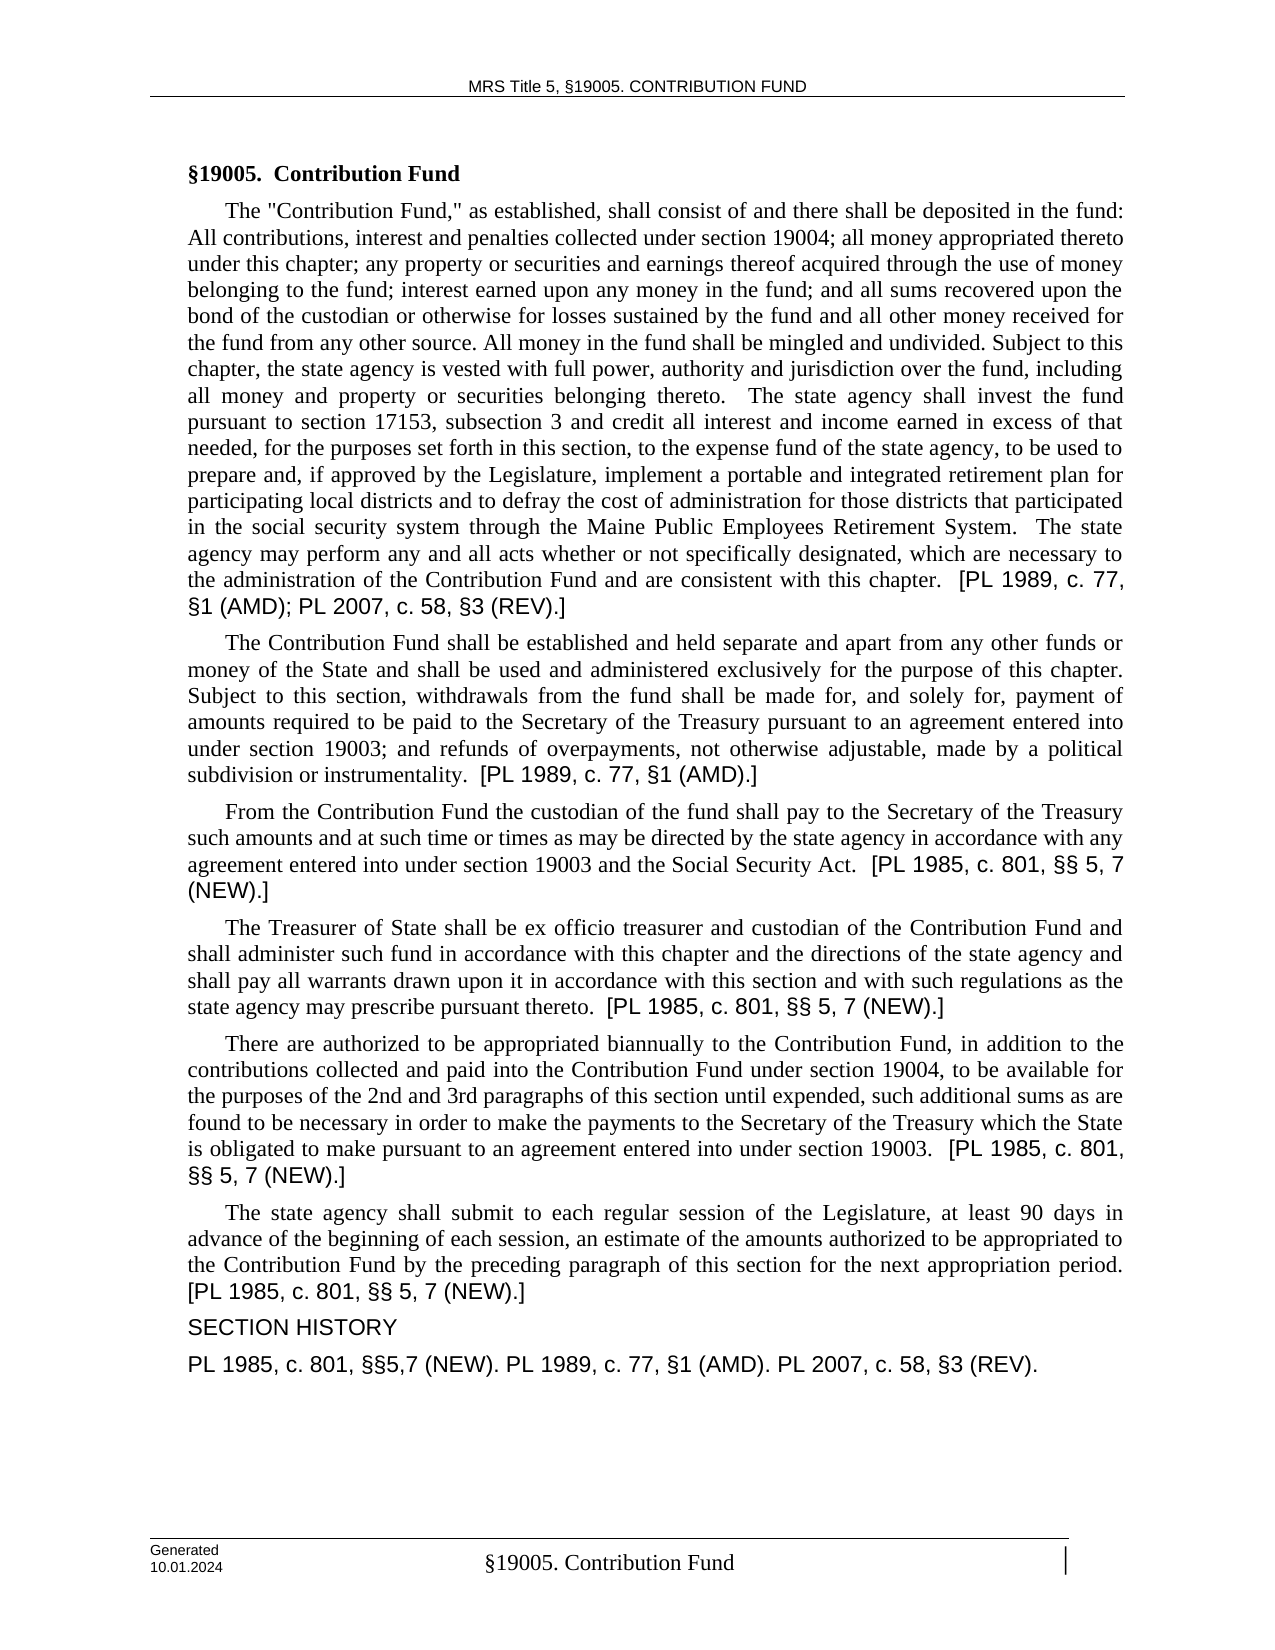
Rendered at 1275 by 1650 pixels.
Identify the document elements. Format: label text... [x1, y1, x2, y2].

text The state agency shall submit to each regular session of the Legislature, at least 90 days in advance of the beginning of each session, an estimate of the amounts authorized to be appropriated to the Contribution Fund by the preceding paragraph of this section for the next appropriation period. [PL 1985, c. 801, §§ 5, 7 (NEW).] [187, 1198, 1125, 1304]
text SECTION HISTORY [187, 1314, 1125, 1341]
text From the Contribution Fund the custodian of the fund shall pay to the Secretary of the Treasury such amounts and at such time or times as may be directed by the state agency in accordance with any agreement entered into under section 19003 and the Social Security Act. [PL 1985, c. 801, §§ 5, 7 (NEW).] [187, 798, 1125, 903]
text There are authorized to be appropriated biannually to the Contribution Fund, in addition to the contributions collected and paid into the Contribution Fund under section 19004, to be available for the purposes of the 2nd and 3rd paragraphs of this section until expended, such additional sums as are found to be necessary in order to make the payments to the Secretary of the Treasury which the State is obligated to make pursuant to an agreement entered into under section 19003. [PL 1985, c. 801, §§ 5, 7 (NEW).] [187, 1030, 1125, 1188]
text PL 1985, c. 801, §§5,7 (NEW). PL 1989, c. 77, §1 (AMD). PL 2007, c. 58, §3 (REV). [187, 1351, 1125, 1377]
text The Contribution Fund shall be established and held separate and apart from any other funds or money of the State and shall be used and administered exclusively for the purpose of this chapter. Subject to this section, withdrawals from the fund shall be made for, and solely for, payment of amounts required to be paid to the Secretary of the Treasury pursuant to an agreement entered into under section 19003; and refunds of overpayments, not otherwise adjustable, made by a political subdivision or instrumentality. [PL 1989, c. 77, §1 (AMD).] [187, 629, 1125, 788]
text §19005. Contribution Fund [187, 160, 1125, 187]
text The "Contribution Fund," as established, shall consist of and there shall be deposited in the fund: All contributions, interest and penalties collected under section 19004; all money appropriated thereto under this chapter; any property or securities and earnings thereof acquired through the use of money belonging to the fund; interest earned upon any money in the fund; and all sums recovered upon the bond of the custodian or otherwise for losses sustained by the fund and all other money received for the fund from any other source. All money in the fund shall be mingled and undivided. Subject to this chapter, the state agency is vested with full power, authority and jurisdiction over the fund, including all money and property or securities belonging thereto. The state agency shall invest the fund pursuant to section 17153, subsection 3 and credit all interest and income earned in excess of that needed, for the purposes set forth in this section, to the expense fund of the state agency, to be used to prepare and, if approved by the Legislature, implement a portable and integrated retirement plan for participating local districts and to defray the cost of administration for those districts that participated in the social security system through the Maine Public Employees Retirement System. The state agency may perform any and all acts whether or not specifically designated, which are necessary to the administration of the Contribution Fund and are consistent with this chapter. [PL 1989, c. 77, §1 (AMD); PL 2007, c. 58, §3 (REV).] [187, 197, 1125, 619]
text The Treasurer of State shall be ex officio treasurer and custodian of the Contribution Fund and shall administer such fund in accordance with this chapter and the directions of the state agency and shall pay all warrants drawn upon it in accordance with this section and with such regulations as the state agency may prescribe pursuant thereto. [PL 1985, c. 801, §§ 5, 7 (NEW).] [187, 914, 1125, 1019]
